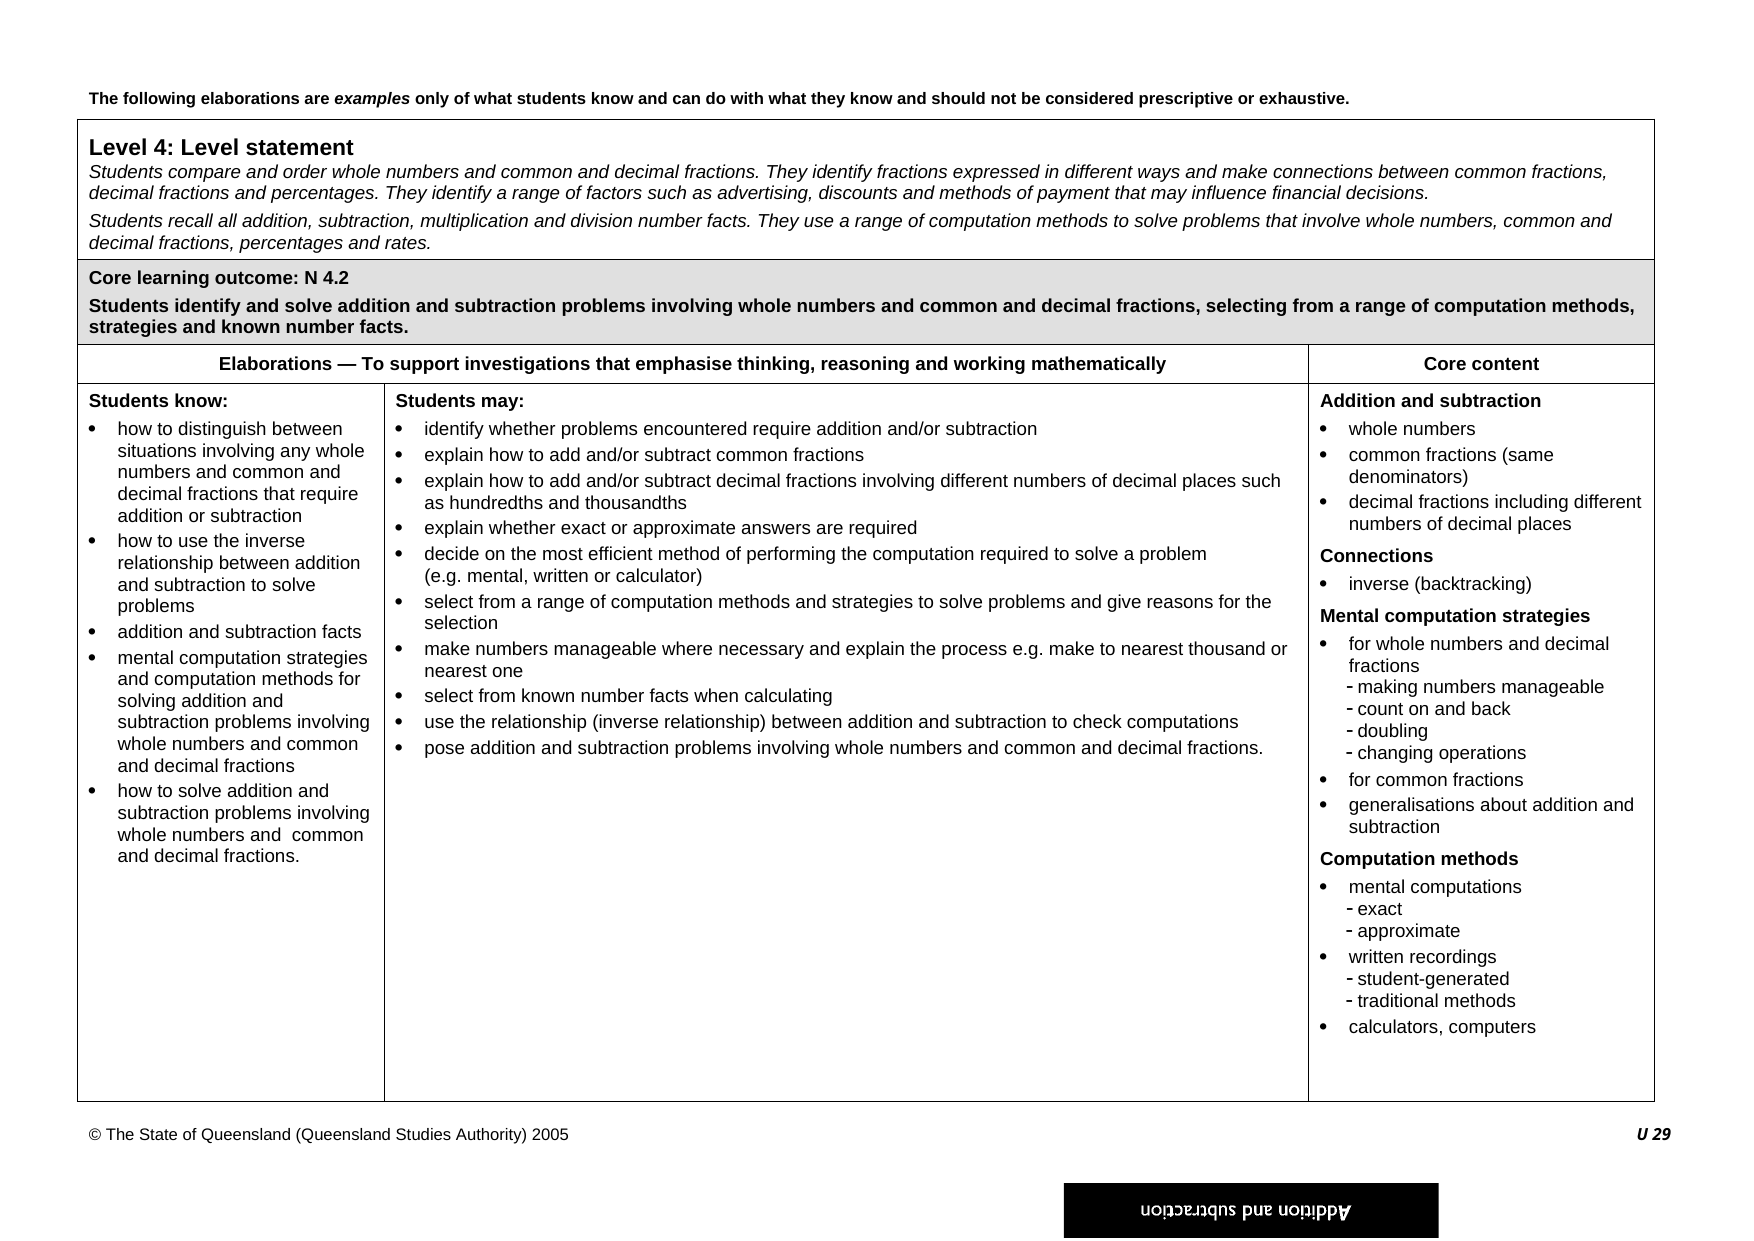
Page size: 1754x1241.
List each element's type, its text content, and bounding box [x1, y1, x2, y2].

table_cell Students may: identify whether problems encountered require addition and/or subtraction explain how to add and/or subtract common fractions explain how to add and/or subtract decimal fractions involving different numbers of decimal places such as hundredths and thousandths explain whether exact or approximate answers are required decide on the most efficient method of performing the computation required to solve a problem (e.g. mental, written or calculator) select from a range of computation methods and strategies to solve problems and give reasons for the selection make numbers manageable where necessary and explain the process e.g. make to nearest thousand or nearest one select from known number facts when calculating use the relationship (inverse relationship) between addition and subtraction to check computations pose addition and subtraction problems involving whole numbers and common and decimal fractions. [385, 384, 1308, 1101]
table_cell Elaborations — To support investigations that emphasise thinking, reasoning and working mathematically [78, 345, 1308, 383]
table_header Level 4: Level statement Students compare and order whole numbers and common and decimal fractions. They identify fractions expressed in different ways and make connections between common fractions, decimal fractions and percentages. They identify a range of factors such as advertising, discounts and methods of payment that may influence financial decisions. Students recall all addition, subtraction, multiplication and division number facts. They use a range of computation methods to solve problems that involve whole numbers, common and decimal fractions, percentages and rates. [78, 120, 1654, 259]
table_cell Core content [1309, 345, 1654, 383]
table_cell Addition and subtraction whole numbers common fractions (same denominators) decimal fractions including different numbers of decimal places Connections inverse (backtracking) Mental computation strategies for whole numbers and decimal fractions making numbers manageable count on and back doubling changing operations for common fractions generalisations about addition and subtraction Computation methods mental computations exact approximate written recordings student-generated traditional methods calculators, computers [1309, 384, 1654, 1101]
picture [1063, 1183, 1439, 1238]
table_cell Core learning outcome: N 4.2 Students identify and solve addition and subtraction problems involving whole numbers and common and decimal fractions, selecting from a range of computation methods, strategies and known number facts. [78, 260, 1654, 344]
table_cell Students know: how to distinguish between situations involving any whole numbers and common and decimal fractions that require addition or subtraction how to use the inverse relationship between addition and subtraction to solve problems addition and subtraction facts mental computation strategies and computation methods for solving addition and subtraction problems involving whole numbers and common and decimal fractions how to solve addition and subtraction problems involving whole numbers and common and decimal fractions. [78, 384, 384, 1101]
